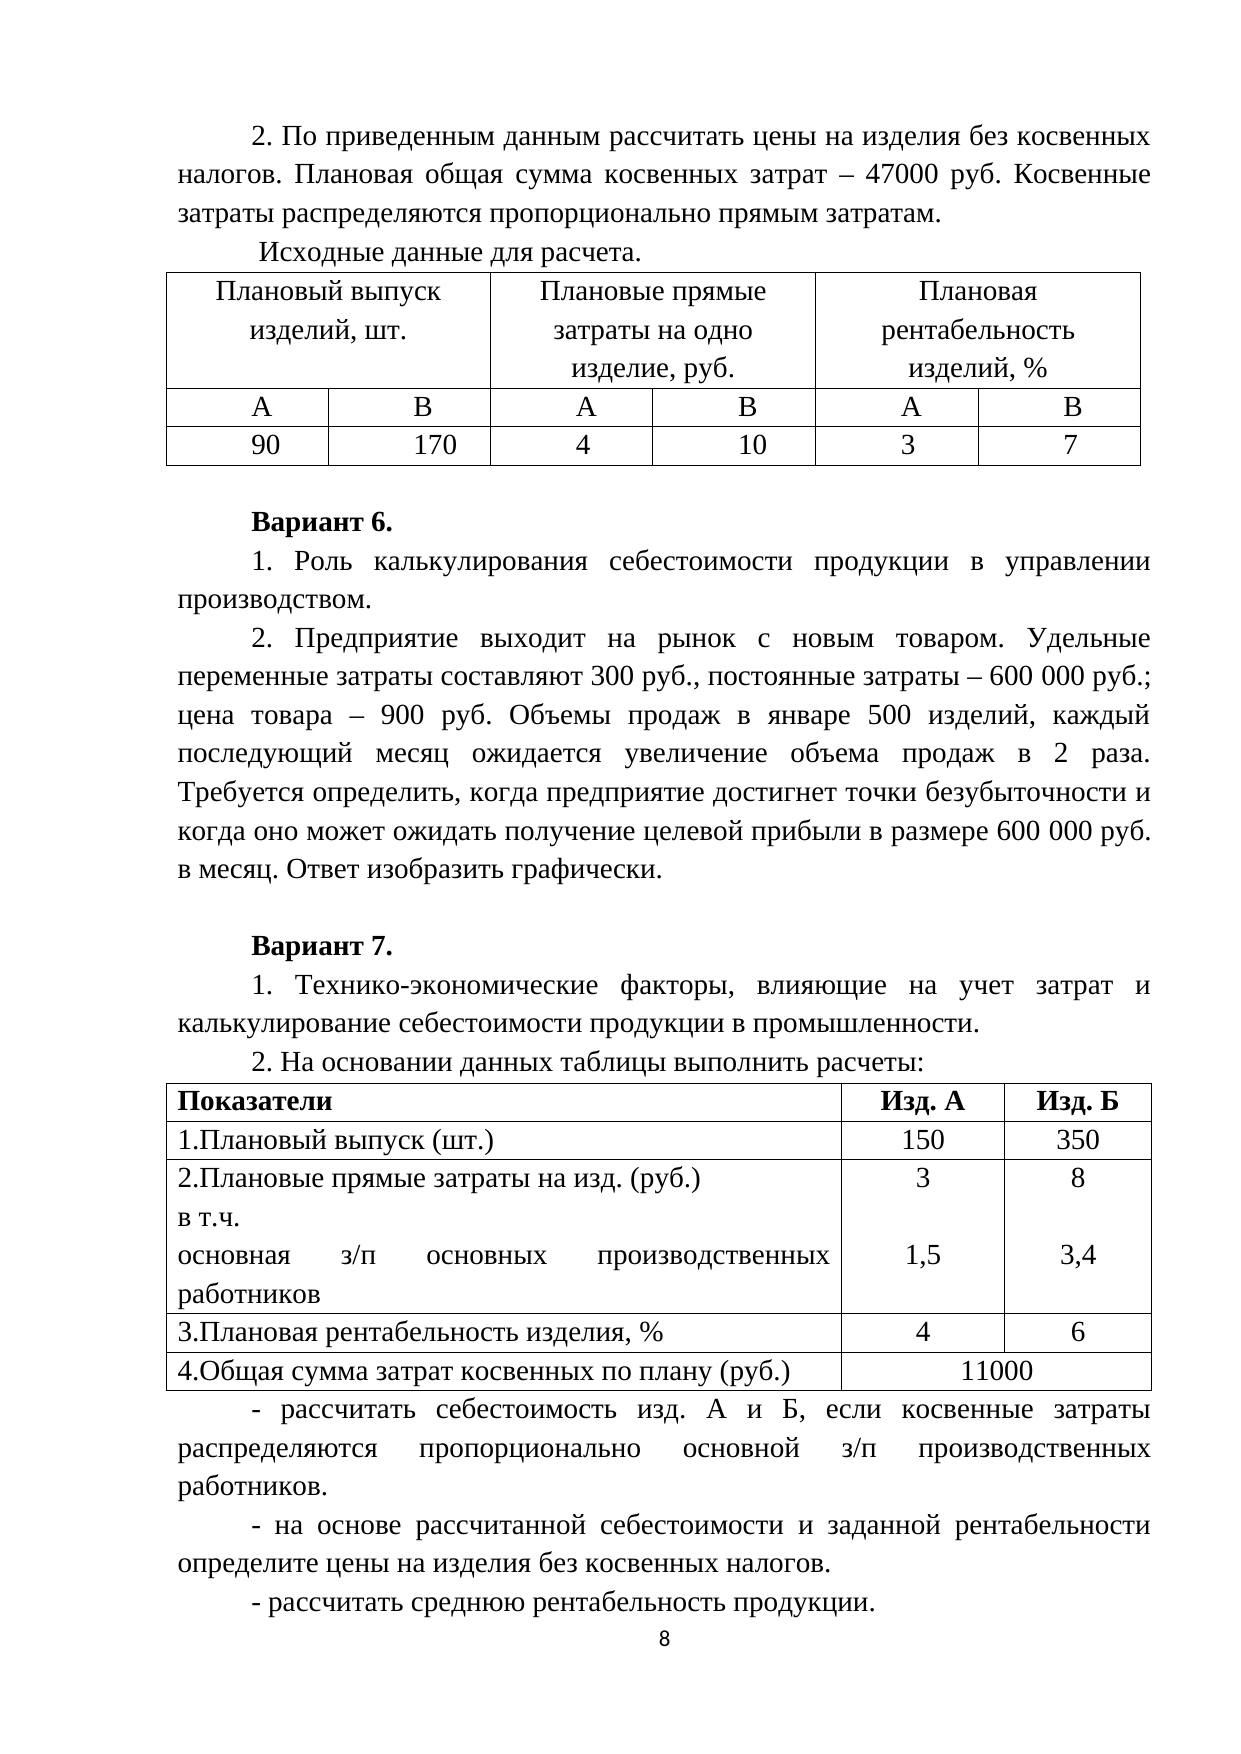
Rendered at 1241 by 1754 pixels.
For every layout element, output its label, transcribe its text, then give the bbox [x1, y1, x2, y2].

table_header Плановая рентабельность изделий, % [816, 273, 1140, 388]
table_cell 90 [167, 427, 328, 465]
table_cell 1.Плановый выпуск (шт.) [167, 1122, 841, 1159]
table_header Плановые прямые затраты на одно изделие, руб. [491, 273, 815, 388]
table_cell В [329, 389, 490, 426]
table_cell В [653, 389, 815, 426]
table_cell 3.Плановая рентабельность изделия, % [167, 1314, 841, 1352]
table_cell 4 [491, 427, 652, 465]
text 1. Роль калькулирования себестоимости продукции в управлении производством. [177, 543, 1152, 615]
table_cell 4 [842, 1314, 1004, 1352]
table_cell 6 [1005, 1314, 1151, 1352]
text - на основе рассчитанной себестоимости и заданной рентабельности определите цены на изделия без косвенных налогов. [177, 1507, 1152, 1579]
table_cell 170 [329, 427, 490, 465]
text 2. Предприятие выходит на рынок с новым товаром. Удельные переменные затраты составляют 300 руб., постоянные затраты – 600 000 руб.; цена товара – 900 руб. Объемы продаж в январе 500 изделий, каждый последующий месяц ожидается увеличение объема продаж в 2 раза. Требуется определить, когда предприятие достигнет точки безубыточности и когда оно может ожидать получение целевой прибыли в размере 600 000 руб. в месяц. Ответ изобразить графически. [177, 620, 1152, 885]
table_cell А [816, 389, 978, 426]
table_header Показатели [167, 1084, 841, 1121]
table_cell А [167, 389, 328, 426]
table_cell 2.Плановые прямые затраты на изд. (руб.) в т.ч. основная з/п основных производственных работников [167, 1160, 841, 1313]
table_header Плановый выпуск изделий, шт. [167, 273, 490, 388]
table_cell А [491, 389, 652, 426]
text - рассчитать себестоимость изд. А и Б, если косвенные затраты распределяются пропорционально основной з/п производственных работников. [177, 1391, 1152, 1502]
text Исходные данные для расчета. [177, 234, 1152, 267]
table_cell 10 [653, 427, 815, 465]
table_header Изд. А [842, 1084, 1004, 1121]
text 2. На основании данных таблицы выполнить расчеты: [177, 1044, 1152, 1077]
table_cell В [979, 389, 1140, 426]
text Вариант 6. [177, 504, 1152, 538]
table_header Изд. Б [1005, 1084, 1151, 1121]
table_cell 350 [1005, 1122, 1151, 1159]
table_cell 7 [979, 427, 1140, 465]
text - рассчитать среднюю рентабельность продукции. [177, 1584, 1152, 1617]
table_cell 4.Общая сумма затрат косвенных по плану (руб.) [167, 1353, 841, 1390]
table_cell 3 1,5 [842, 1160, 1004, 1313]
table_cell 150 [842, 1122, 1004, 1159]
text Вариант 7. [177, 928, 1152, 962]
table_cell 3 [816, 427, 978, 465]
table_cell 11000 [842, 1353, 1151, 1390]
text 1. Технико-экономические факторы, влияющие на учет затрат и калькулирование себестоимости продукции в промышленности. [177, 967, 1152, 1039]
text 2. По приведенным данным рассчитать цены на изделия без косвенных налогов. Плановая общая сумма косвенных затрат – 47000 руб. Косвенные затраты распределяются пропорционально прямым затратам. [177, 118, 1152, 229]
table_cell 8 3,4 [1005, 1160, 1151, 1313]
